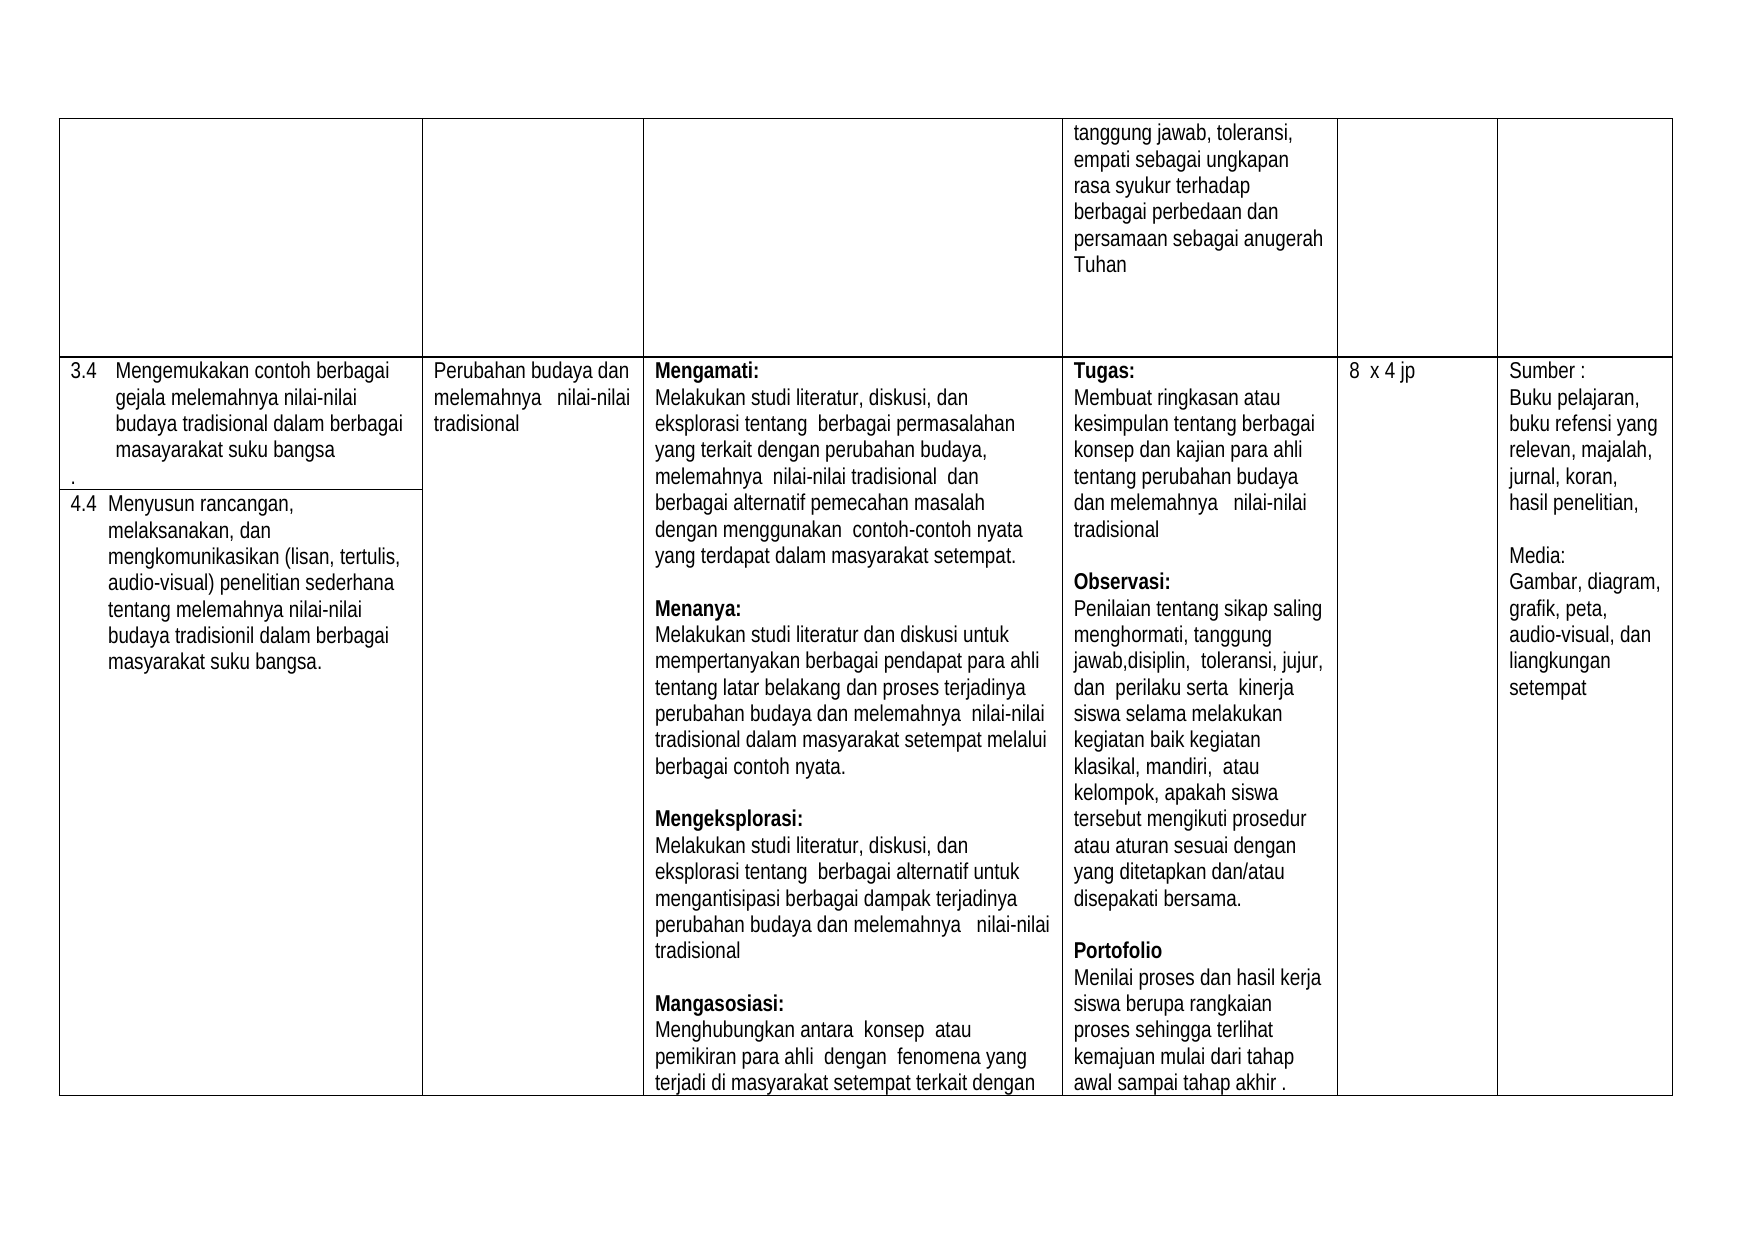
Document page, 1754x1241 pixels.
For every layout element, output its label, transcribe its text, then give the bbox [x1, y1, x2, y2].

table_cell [60, 490, 422, 1095]
table_cell Mengemukakan contoh berbagai gejala melemahnya nilai-nilai budaya tradisional dalam berbagai masayarakat suku bangsa . [60, 358, 422, 489]
table_cell Perubahan budaya dan melemahnya nilai-nilai tradisional [423, 358, 643, 1095]
table_cell Mengamati: Melakukan studi literatur, diskusi, dan eksplorasi tentang berbagai permasalahan yang terkait dengan perubahan budaya, melemahnya nilai-nilai tradisional dan berbagai alternatif pemecahan masalah dengan menggunakan contoh-contoh nyata yang terdapat dalam masyarakat setempat. Menanya: Melakukan studi literatur dan diskusi untuk mempertanyakan berbagai pendapat para ahli tentang latar belakang dan proses terjadinya perubahan budaya dan melemahnya nilai-nilai tradisional dalam masyarakat setempat melalui berbagai contoh nyata. Mengeksplorasi: Melakukan studi literatur, diskusi, dan eksplorasi tentang berbagai alternatif untuk mengantisipasi berbagai dampak terjadinya perubahan budaya dan melemahnya nilai-nilai tradisional Mangasosiasi: Menghubungkan antara konsep atau pemikiran para ahli dengan fenomena yang terjadi di masyarakat setempat terkait dengan terrjadinya perubahan budaya dan melemahnya nilai-nilai tradisional di masyarakat setempat. Berperan aktif dalam mendorong tumbuhnya sikap positif terkait dengan adanya perubahan budaya dan melemahnya nilai-nilai tradisional di masyarakat setempat dan di nusantara Mengkomunikasikan: Menyiapkan bahan-bahan presentasi dan menyajikan dalam berbagai bentuk baik secara lisan maupun tertulis, misalnya resume atau ringkasan, catatan penting, tanggapan/komentar, karikatur, refleksi dan kesimpulan tentang adanya perubahan budaya dan melemahnya nilai-nilai tradisional di masyarakat setempat dan di nusantara [644, 358, 1062, 1095]
table_cell 8 x 4 jp [1338, 358, 1497, 1095]
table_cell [60, 119, 422, 356]
table_cell Tugas: Membuat ringkasan atau kesimpulan tentang berbagai konsep dan kajian para ahli tentang perubahan budaya dan melemahnya nilai-nilai tradisional Observasi: Penilaian tentang sikap saling menghormati, tanggung jawab,disiplin, toleransi, jujur, dan perilaku serta kinerja siswa selama melakukan kegiatan baik kegiatan klasikal, mandiri, atau kelompok, apakah siswa tersebut mengikuti prosedur atau aturan sesuai dengan yang ditetapkan dan/atau disepakati bersama. Portofolio Menilai proses dan hasil kerja siswa berupa rangkaian proses sehingga terlihat kemajuan mulai dari tahap awal sampai tahap akhir . Tes Melakukan tes bila diperlukan dalam rangka mengetahui sejauhmana pemahaman siswa terhadap pengertian, konsep pengertian, konsep tentang perubahan budaya dan melemahnya nilai-nilai tradisional Refleksi (self asssessment): Pentingnya sikap peka dalam merespon secara positif tehadap perubahan sosial budaya dan sikap mencintai budaya sendiri dalam rangka memperkuat jatidiri, dan berpartisipasi aktif menjaga nama baik bangsa dalam pergaulan dunia. [1063, 358, 1337, 1095]
table_cell Sumber : Buku pelajaran, buku refensi yang relevan, majalah, jurnal, koran, hasil penelitian, Media: Gambar, diagram, grafik, peta, audio-visual, dan liangkungan setempat [1498, 358, 1672, 1095]
